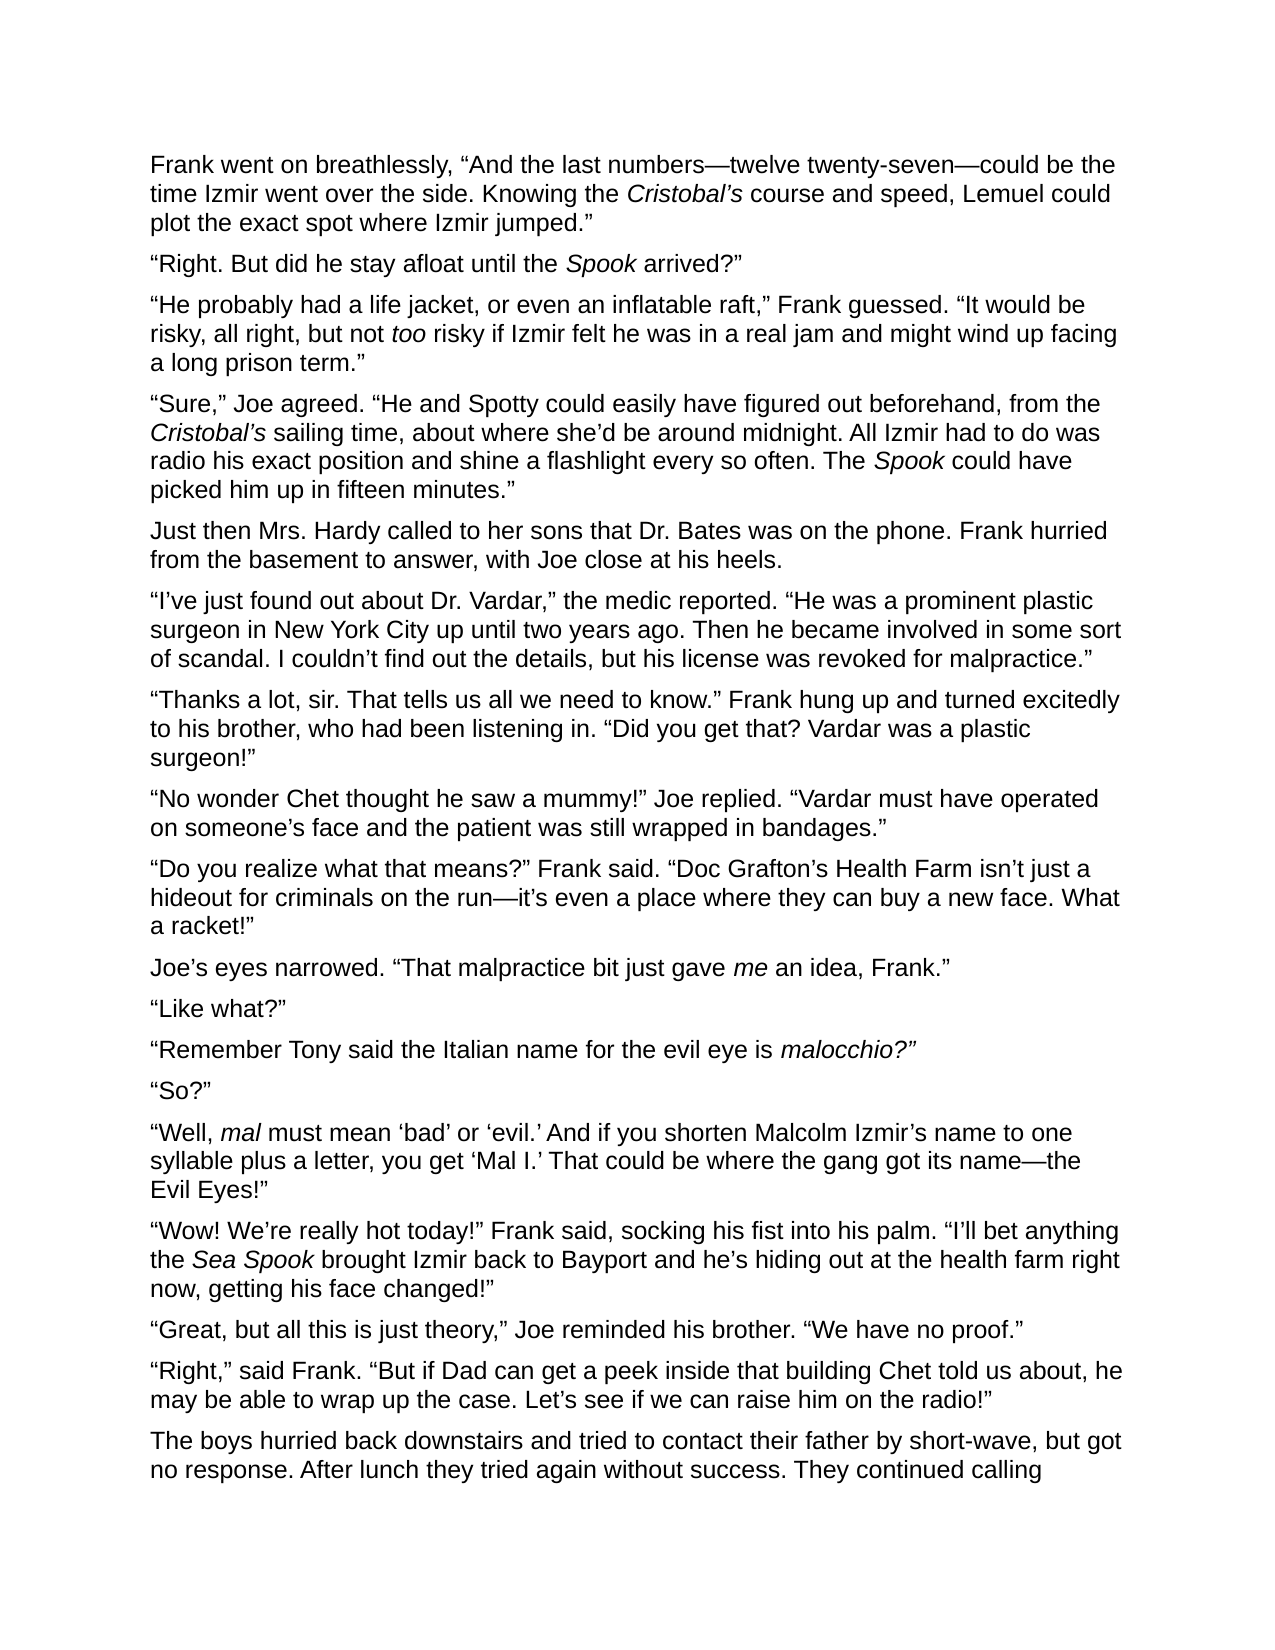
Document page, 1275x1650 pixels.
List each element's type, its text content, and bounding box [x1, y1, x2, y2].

text “Do you realize what that means?” Frank said. “Doc Grafton’s Health Farm isn’t just a hideout for criminals on the run—it’s even a place where they can buy a new face. What a racket!” [150, 854, 1125, 940]
text Just then Mrs. Hardy called to her sons that Dr. Bates was on the phone. Frank hurried from the basement to answer, with Joe close at his heels. [150, 516, 1125, 574]
text Frank went on breathlessly, “And the last numbers—twelve twenty-seven—could be the time Izmir went over the side. Knowing the Cristobal’s course and speed, Lemuel could plot the exact spot where Izmir jumped.” [150, 150, 1125, 236]
text “No wonder Chet thought he saw a mummy!” Joe replied. “Vardar must have operated on someone’s face and the patient was still wrapped in bandages.” [150, 784, 1125, 841]
text “Wow! We’re really hot today!” Frank said, socking his fist into his palm. “I’ll bet anything the Sea Spook brought Izmir back to Bayport and he’s hiding out at the health farm right now, getting his face changed!” [150, 1216, 1125, 1302]
text “Great, but all this is just theory,” Joe reminded his brother. “We have no proof.” [150, 1315, 1125, 1344]
text “Well, mal must mean ‘bad’ or ‘evil.’ And if you shorten Malcolm Izmir’s name to one syllable plus a letter, you get ‘Mal I.’ That could be where the gang got its name—the Evil Eyes!” [150, 1117, 1125, 1204]
text “Like what?” [150, 994, 1125, 1022]
text “Remember Tony said the Italian name for the evil eye is malocchio?” [150, 1035, 1125, 1064]
text Joe’s eyes narrowed. “That malpractice bit just gave me an idea, Frank.” [150, 952, 1125, 981]
text “Thanks a lot, sir. That tells us all we need to know.” Frank hung up and turned excitedly to his brother, who had been listening in. “Did you get that? Vardar was a plastic surgeon!” [150, 685, 1125, 771]
text “Sure,” Joe agreed. “He and Spotty could easily have figured out beforehand, from the Cristobal’s sailing time, about where she’d be around midnight. All Izmir had to do was radio his exact position and shine a flashlight every so often. The Spook could have picked him up in fifteen minutes.” [150, 389, 1125, 504]
text “So?” [150, 1076, 1125, 1105]
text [150, 1426, 1125, 1484]
text “Right. But did he stay afloat until the Spook arrived?” [150, 249, 1125, 277]
text “He probably had a life jacket, or even an inflatable raft,” Frank guessed. “It would be risky, all right, but not too risky if Izmir felt he was in a real jam and might wind up facing a long prison term.” [150, 290, 1125, 376]
text “I’ve just found out about Dr. Vardar,” the medic reported. “He was a prominent plastic surgeon in New York City up until two years ago. Then he became involved in some sort of scandal. I couldn’t find out the details, but his license was revoked for malpractice.” [150, 586, 1125, 672]
text “Right,” said Frank. “But if Dad can get a peek inside that building Chet told us about, he may be able to wrap up the case. Let’s see if we can raise him on the radio!” [150, 1356, 1125, 1414]
